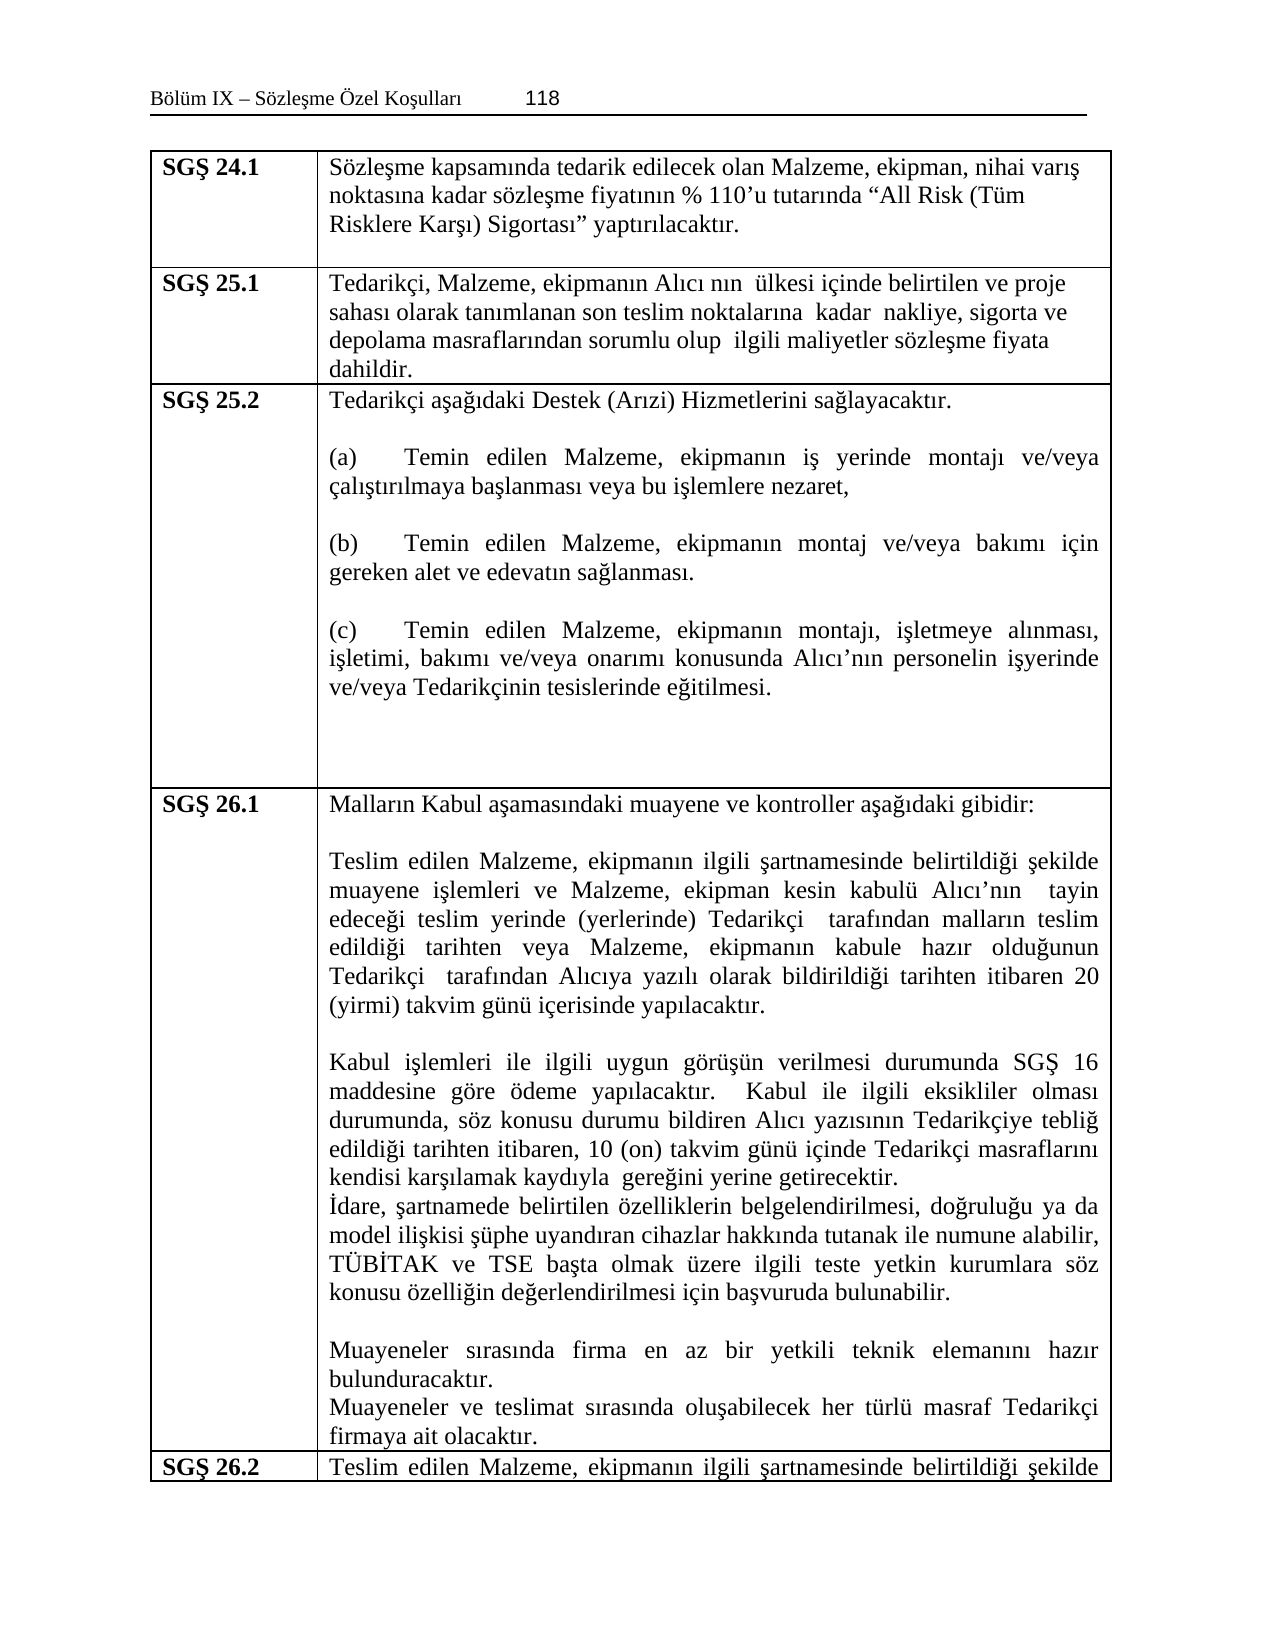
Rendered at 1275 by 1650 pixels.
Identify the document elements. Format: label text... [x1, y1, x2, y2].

table_cell Tedarikçi aşağıdaki Destek (Arızi) Hizmetlerini sağlayacaktır. (a) Temin edilen Malzeme, ekipmanın iş yerinde montajı ve/veya çalıştırılmaya başlanması veya bu işlemlere nezaret, (b) Temin edilen Malzeme, ekipmanın montaj ve/veya bakımı için gereken alet ve edevatın sağlanması. (c) Temin edilen Malzeme, ekipmanın montajı, işletmeye alınması, işletimi, bakımı ve/veya onarımı konusunda Alıcı’nın personelin işyerinde ve/veya Tedarikçinin tesislerinde eğitilmesi. [318, 385, 1110, 787]
table_cell SGŞ 25.2 [152, 385, 317, 787]
table_cell SGŞ 25.1 [152, 268, 317, 383]
table_cell SGŞ 26.1 [152, 789, 317, 1450]
table_cell SGŞ 24.1 [152, 152, 317, 267]
table_cell Tedarikçi, Malzeme, ekipmanın Alıcı nın ülkesi içinde belirtilen ve proje sahası olarak tanımlanan son teslim noktalarına kadar nakliye, sigorta ve depolama masraflarından sorumlu olup ilgili maliyetler sözleşme fiyata dahildir. [318, 268, 1110, 383]
table_cell Sözleşme kapsamında tedarik edilecek olan Malzeme, ekipman, nihai varış noktasına kadar sözleşme fiyatının % 110’u tutarında “All Risk (Tüm Risklere Karşı) Sigortası” yaptırılacaktır. [318, 152, 1110, 267]
table_cell SGŞ 26.2 [152, 1452, 317, 1480]
table_cell Malların Kabul aşamasındaki muayene ve kontroller aşağıdaki gibidir: Teslim edilen Malzeme, ekipmanın ilgili şartnamesinde belirtildiği şekilde muayene işlemleri ve Malzeme, ekipman kesin kabulü Alıcı’nın tayin edeceği teslim yerinde (yerlerinde) Tedarikçi tarafından malların teslim edildiği tarihten veya Malzeme, ekipmanın kabule hazır olduğunun Tedarikçi tarafından Alıcıya yazılı olarak bildirildiği tarihten itibaren 20 (yirmi) takvim günü içerisinde yapılacaktır. Kabul işlemleri ile ilgili uygun görüşün verilmesi durumunda SGŞ 16 maddesine göre ödeme yapılacaktır. Kabul ile ilgili eksikliler olması durumunda, söz konusu durumu bildiren Alıcı yazısının Tedarikçiye tebliğ edildiği tarihten itibaren, 10 (on) takvim günü içinde Tedarikçi masraflarını kendisi karşılamak kaydıyla gereğini yerine getirecektir. İdare, şartnamede belirtilen özelliklerin belgelendirilmesi, doğruluğu ya da model ilişkisi şüphe uyandıran cihazlar hakkında tutanak ile numune alabilir, TÜBİTAK ve TSE başta olmak üzere ilgili teste yetkin kurumlara söz konusu özelliğin değerlendirilmesi için başvuruda bulunabilir. Muayeneler sırasında firma en az bir yetkili teknik elemanını hazır bulunduracaktır. Muayeneler ve teslimat sırasında oluşabilecek her türlü masraf Tedarikçi firmaya ait olacaktır. [318, 789, 1110, 1450]
